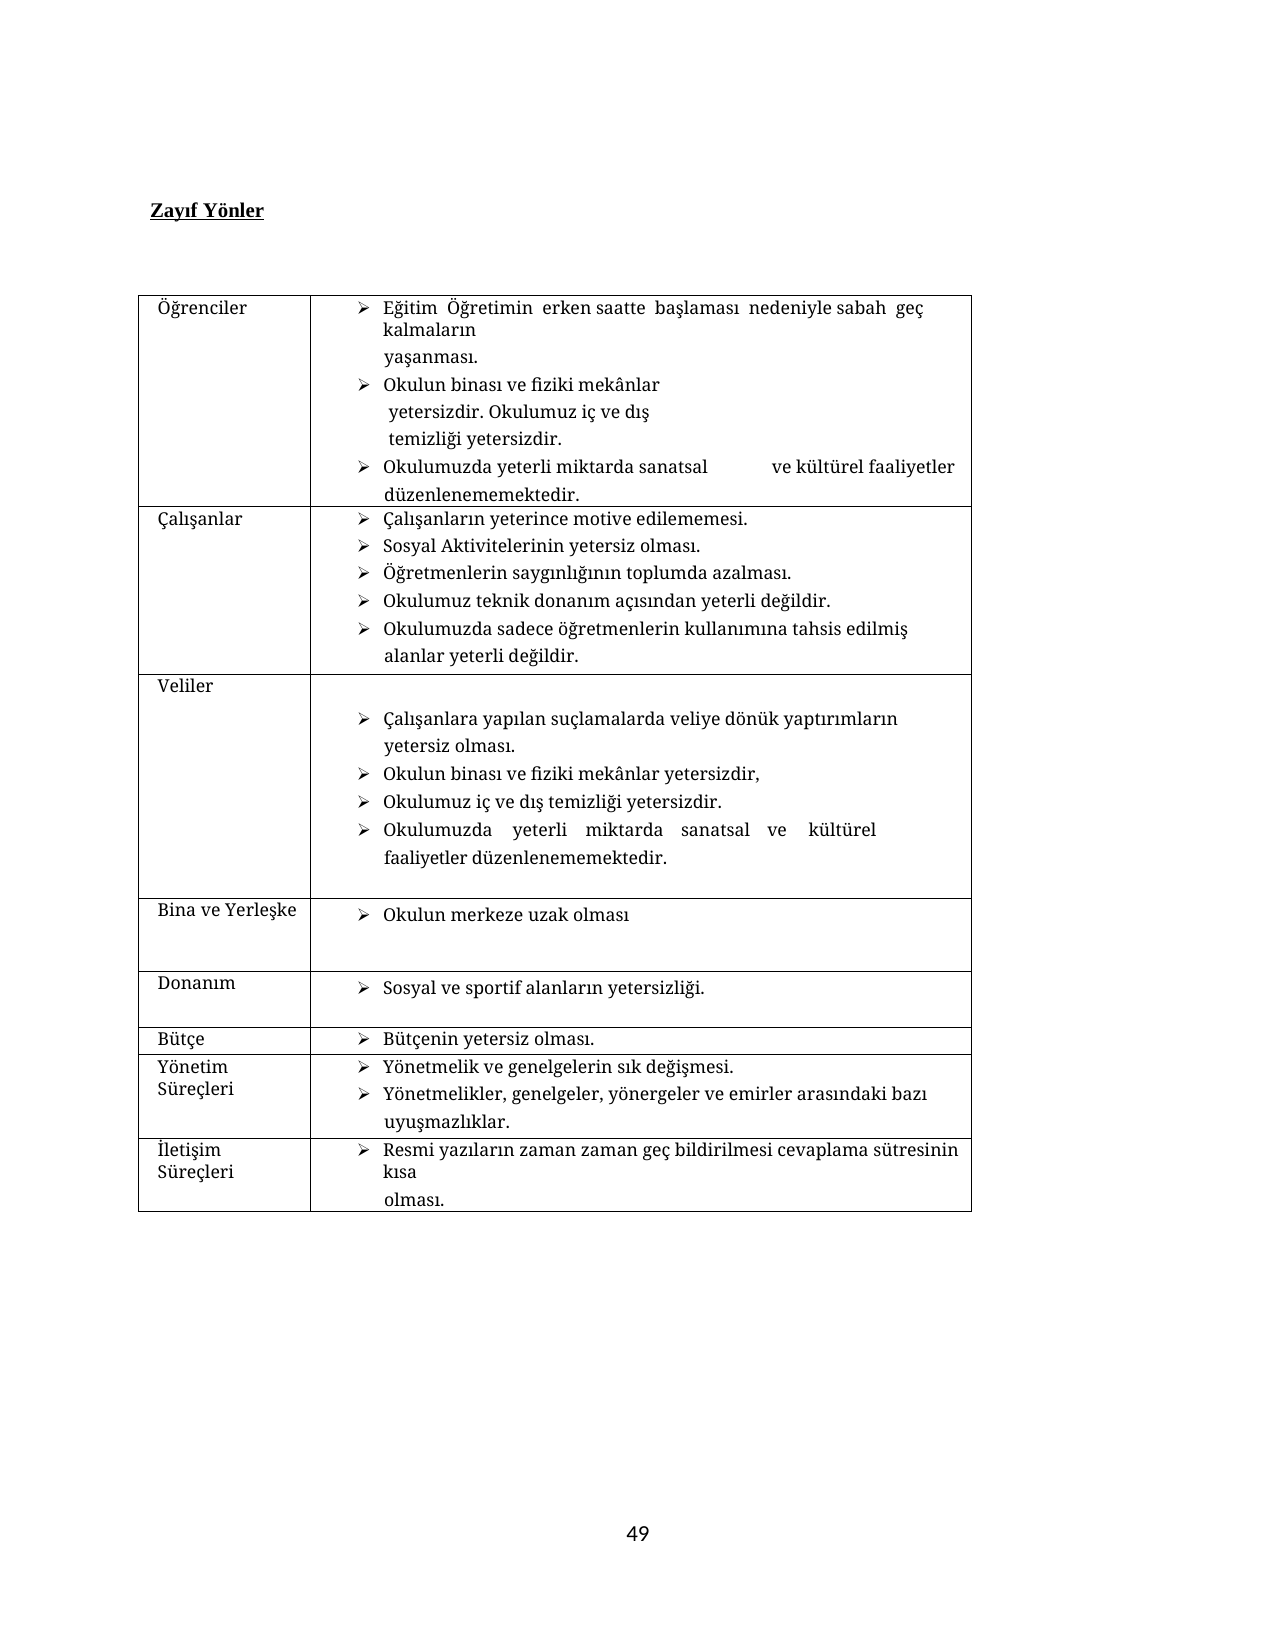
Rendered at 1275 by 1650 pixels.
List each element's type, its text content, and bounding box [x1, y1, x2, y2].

table_cell İletişim Süreçleri [139, 1139, 310, 1211]
table_cell Bina ve Yerleşke [139, 899, 310, 971]
table_cell Veliler [139, 675, 310, 898]
table_cell Çalışanlara yapılan suçlamalarda veliye dönük yaptırımların yetersiz olması. Okulun binası ve fiziki mekânlar yetersizdir, Okulumuz iç ve dış temizliği yetersizdir. Okulumuzda yeterli miktarda sanatsal ve kültürel faaliyetler düzenlenememektedir. [311, 675, 971, 898]
table_cell Donanım [139, 972, 310, 1027]
table_cell Bütçe [139, 1028, 310, 1054]
table_cell Resmi yazıların zaman zaman geç bildirilmesi cevaplama sütresinin kısa olması. [311, 1139, 971, 1211]
table_cell Çalışanlar [139, 507, 310, 674]
table_cell Okulun merkeze uzak olması [311, 899, 971, 971]
table_cell Bütçenin yetersiz olması. [311, 1028, 971, 1054]
table_cell Çalışanların yeterince motive edilememesi. Sosyal Aktivitelerinin yetersiz olması. Öğretmenlerin saygınlığının toplumda azalması. Okulumuz teknik donanım açısından yeterli değildir. Okulumuzda sadece öğretmenlerin kullanımına tahsis edilmiş alanlar yeterli değildir. [311, 507, 971, 674]
table_cell Yönetim Süreçleri [139, 1055, 310, 1138]
table_header Eğitim Öğretimin erken saatte başlaması nedeniyle sabah geç kalmaların yaşanması. Okulun binası ve fiziki mekânlar yetersizdir. Okulumuz iç ve dış temizliği yetersizdir. Okulumuzda yeterli miktarda sanatsal ve kültürel faaliyetler düzenlenememektedir. [311, 296, 971, 506]
table_cell Yönetmelik ve genelgelerin sık değişmesi. Yönetmelikler, genelgeler, yönergeler ve emirler arasındaki bazı uyuşmazlıklar. [311, 1055, 971, 1138]
text Zayıf Yönler [150, 198, 1125, 222]
table_cell Sosyal ve sportif alanların yetersizliği. [311, 972, 971, 1027]
table_header Öğrenciler [139, 296, 310, 506]
